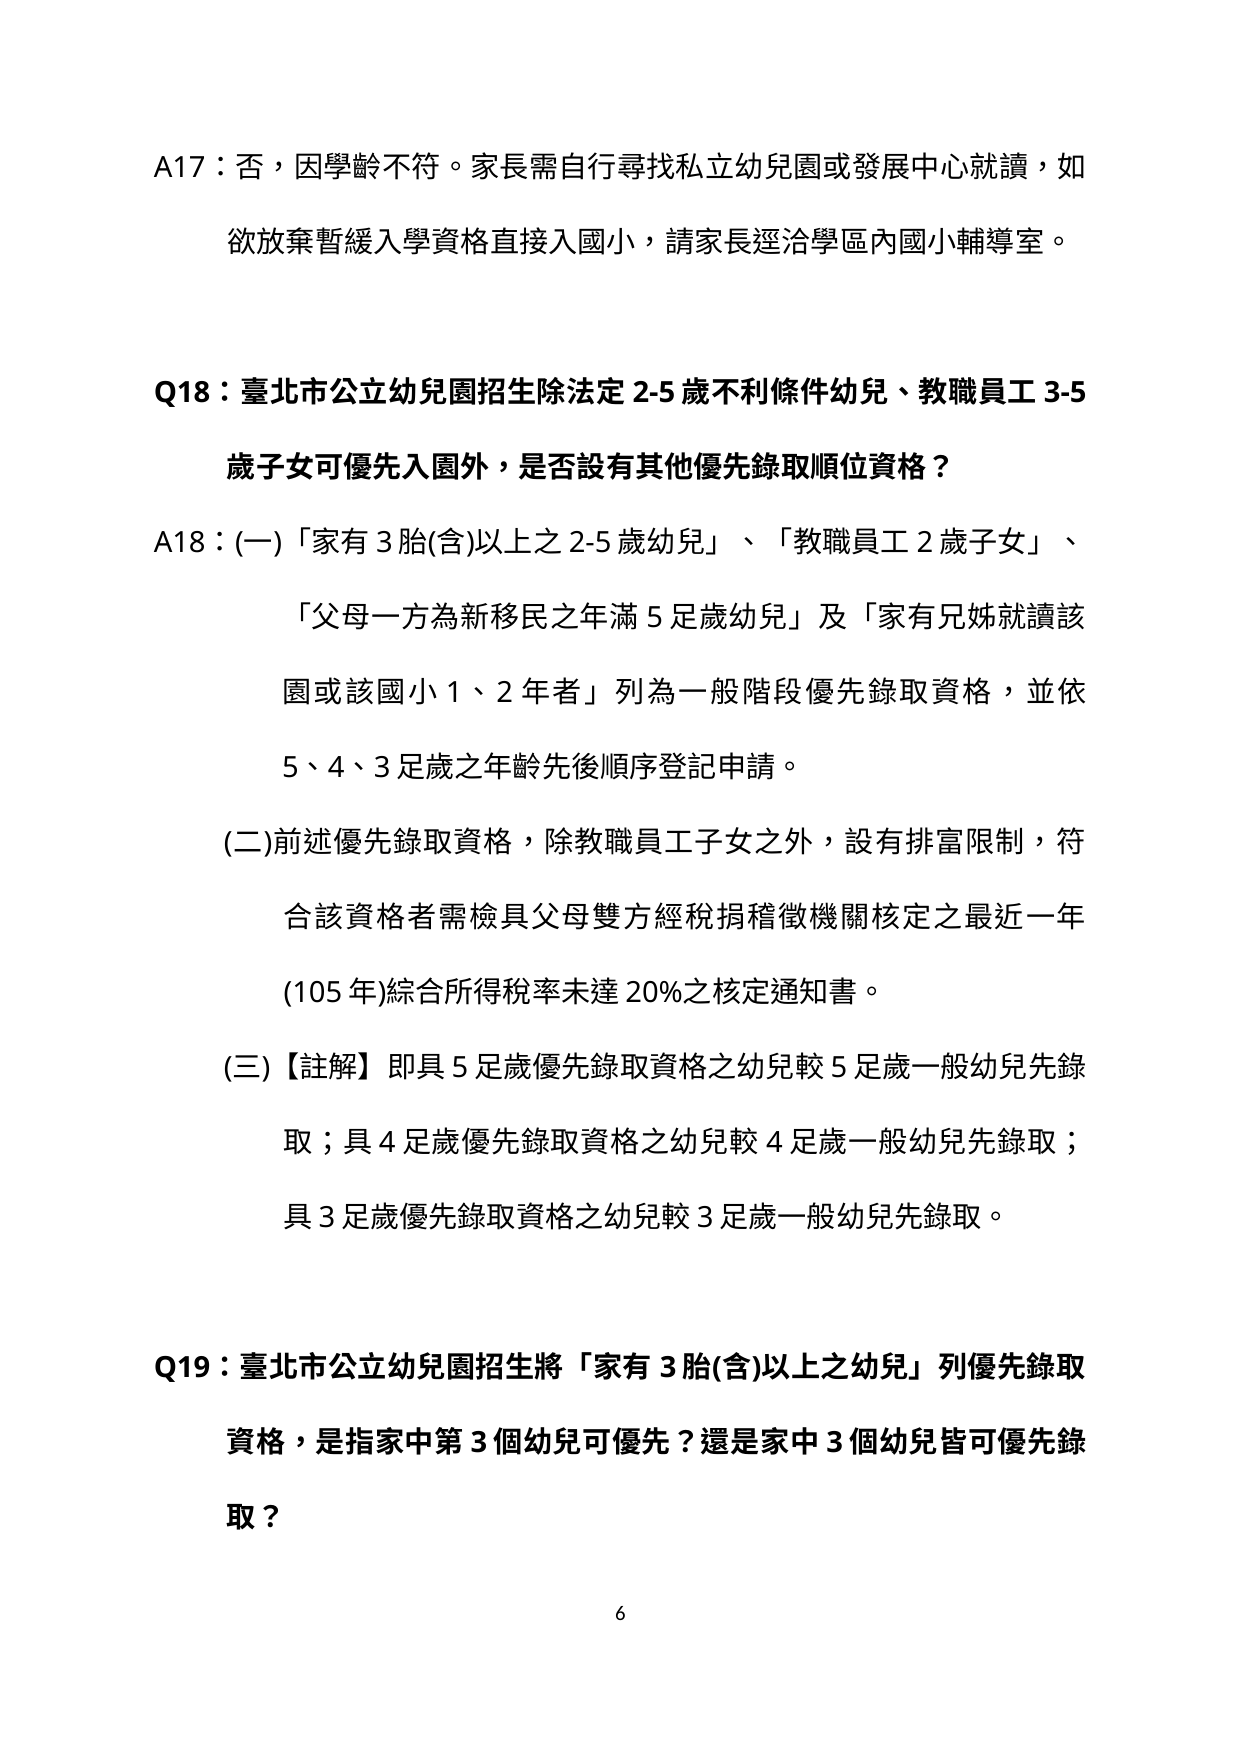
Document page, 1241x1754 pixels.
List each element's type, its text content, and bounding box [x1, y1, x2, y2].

text Q19：臺北市公立幼兒園招生將「家有3胎(含)以上之幼兒」列優先錄取資格，是指家中第3個幼兒可優先？還是家中3個幼兒皆可優先錄取？ [153, 1328, 1087, 1553]
text (三)【註解】即具5足歲優先錄取資格之幼兒較5足歲一般幼兒先錄取；具4足歲優先錄取資格之幼兒較4足歲一般幼兒先錄取；具3足歲優先錄取資格之幼兒較3足歲一般幼兒先錄取。 [223, 1028, 1087, 1253]
text (二)前述優先錄取資格，除教職員工子女之外，設有排富限制，符合該資格者需檢具父母雙方經稅捐稽徵機關核定之最近一年(105年)綜合所得稅率未達20%之核定通知書。 [223, 803, 1087, 1028]
text Q18：臺北市公立幼兒園招生除法定2-5歲不利條件幼兒、教職員工3-5歲子女可優先入園外，是否設有其他優先錄取順位資格？ [153, 353, 1087, 503]
text A17：否，因學齡不符。家長需自行尋找私立幼兒園或發展中心就讀，如欲放棄暫緩入學資格直接入國小，請家長逕洽學區內國小輔導室。 [153, 128, 1087, 278]
text A18：(一)「家有3胎(含)以上之2-5歲幼兒」、「教職員工2歲子女」、「父母一方為新移民之年滿5足歲幼兒」及「家有兄姊就讀該園或該國小1、2年者」列為一般階段優先錄取資格，並依5、4、3足歲之年齡先後順序登記申請。 [153, 503, 1087, 803]
